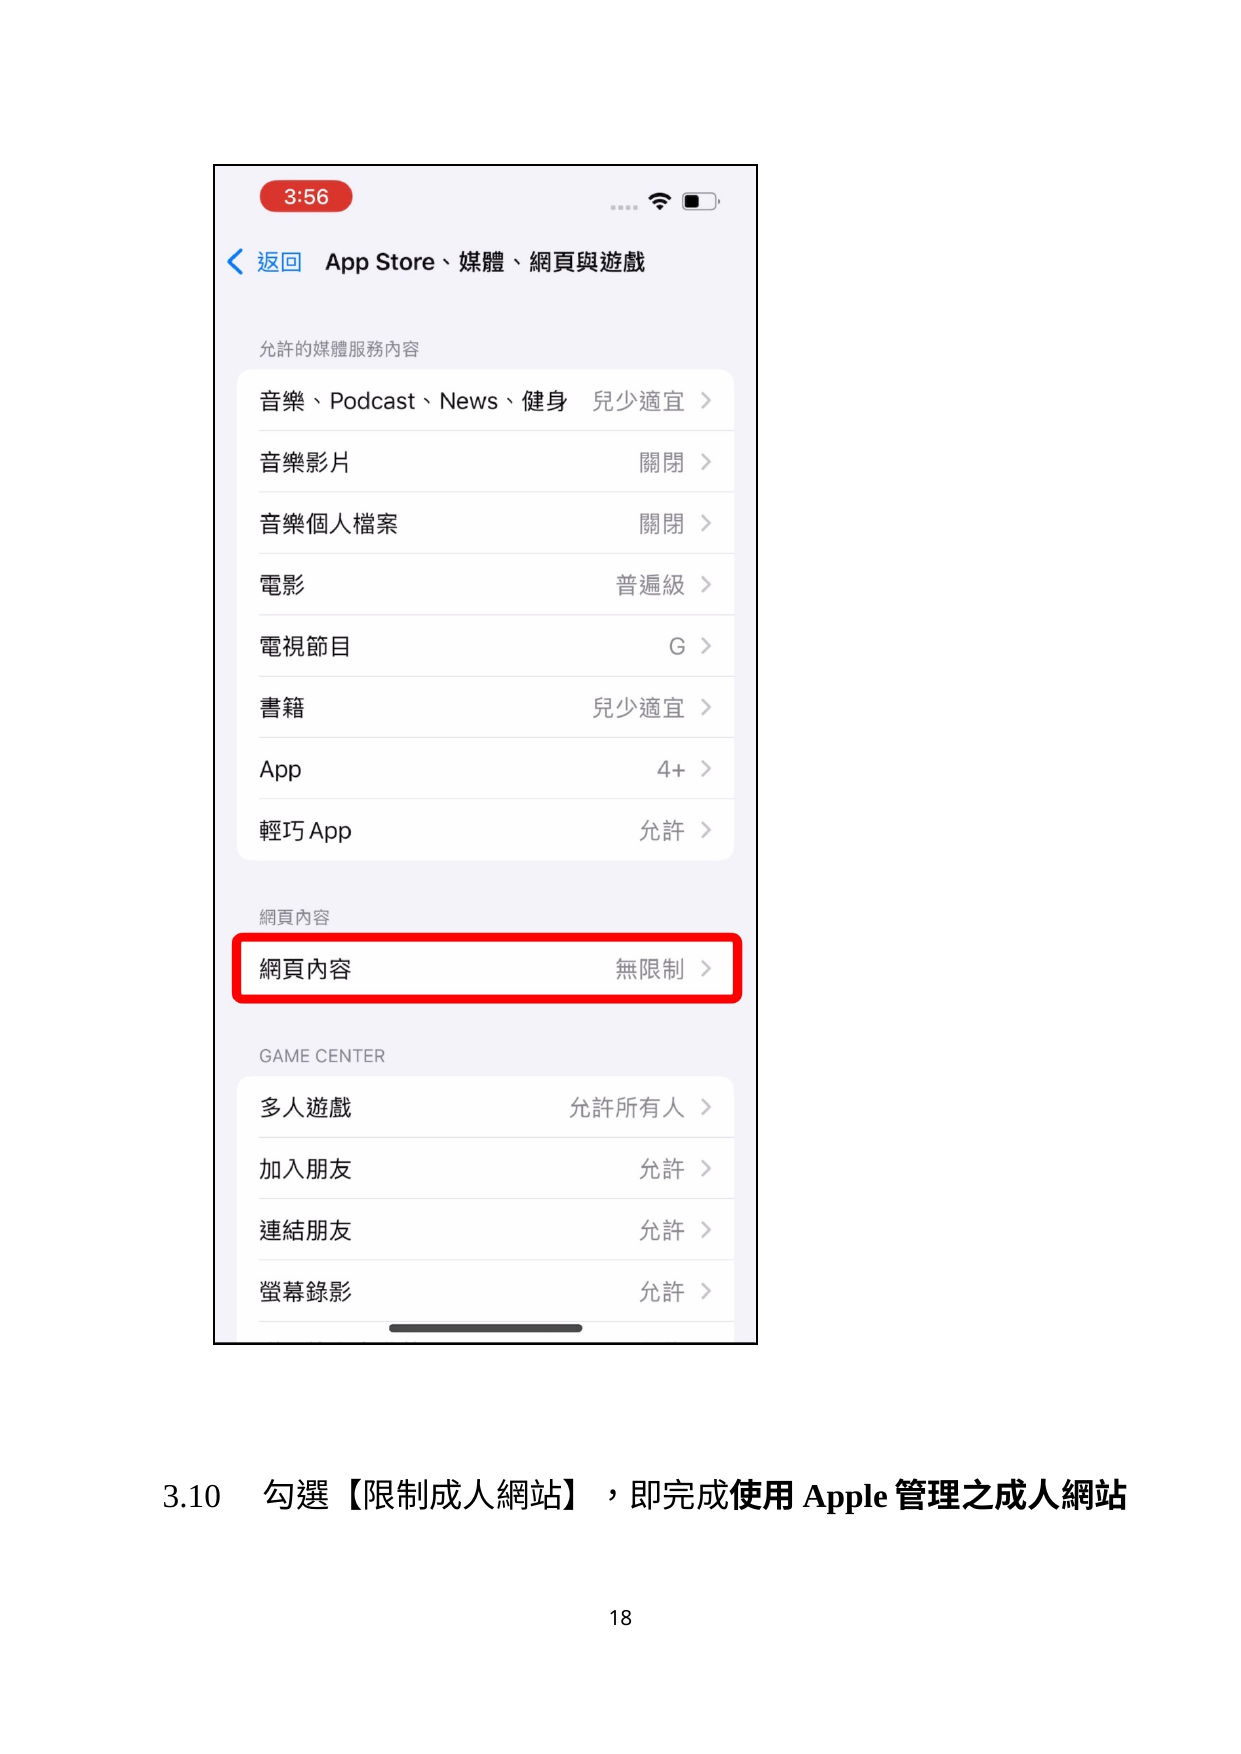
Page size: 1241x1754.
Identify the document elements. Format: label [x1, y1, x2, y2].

picture [215, 166, 756, 1343]
list [162, 1456, 1128, 1531]
